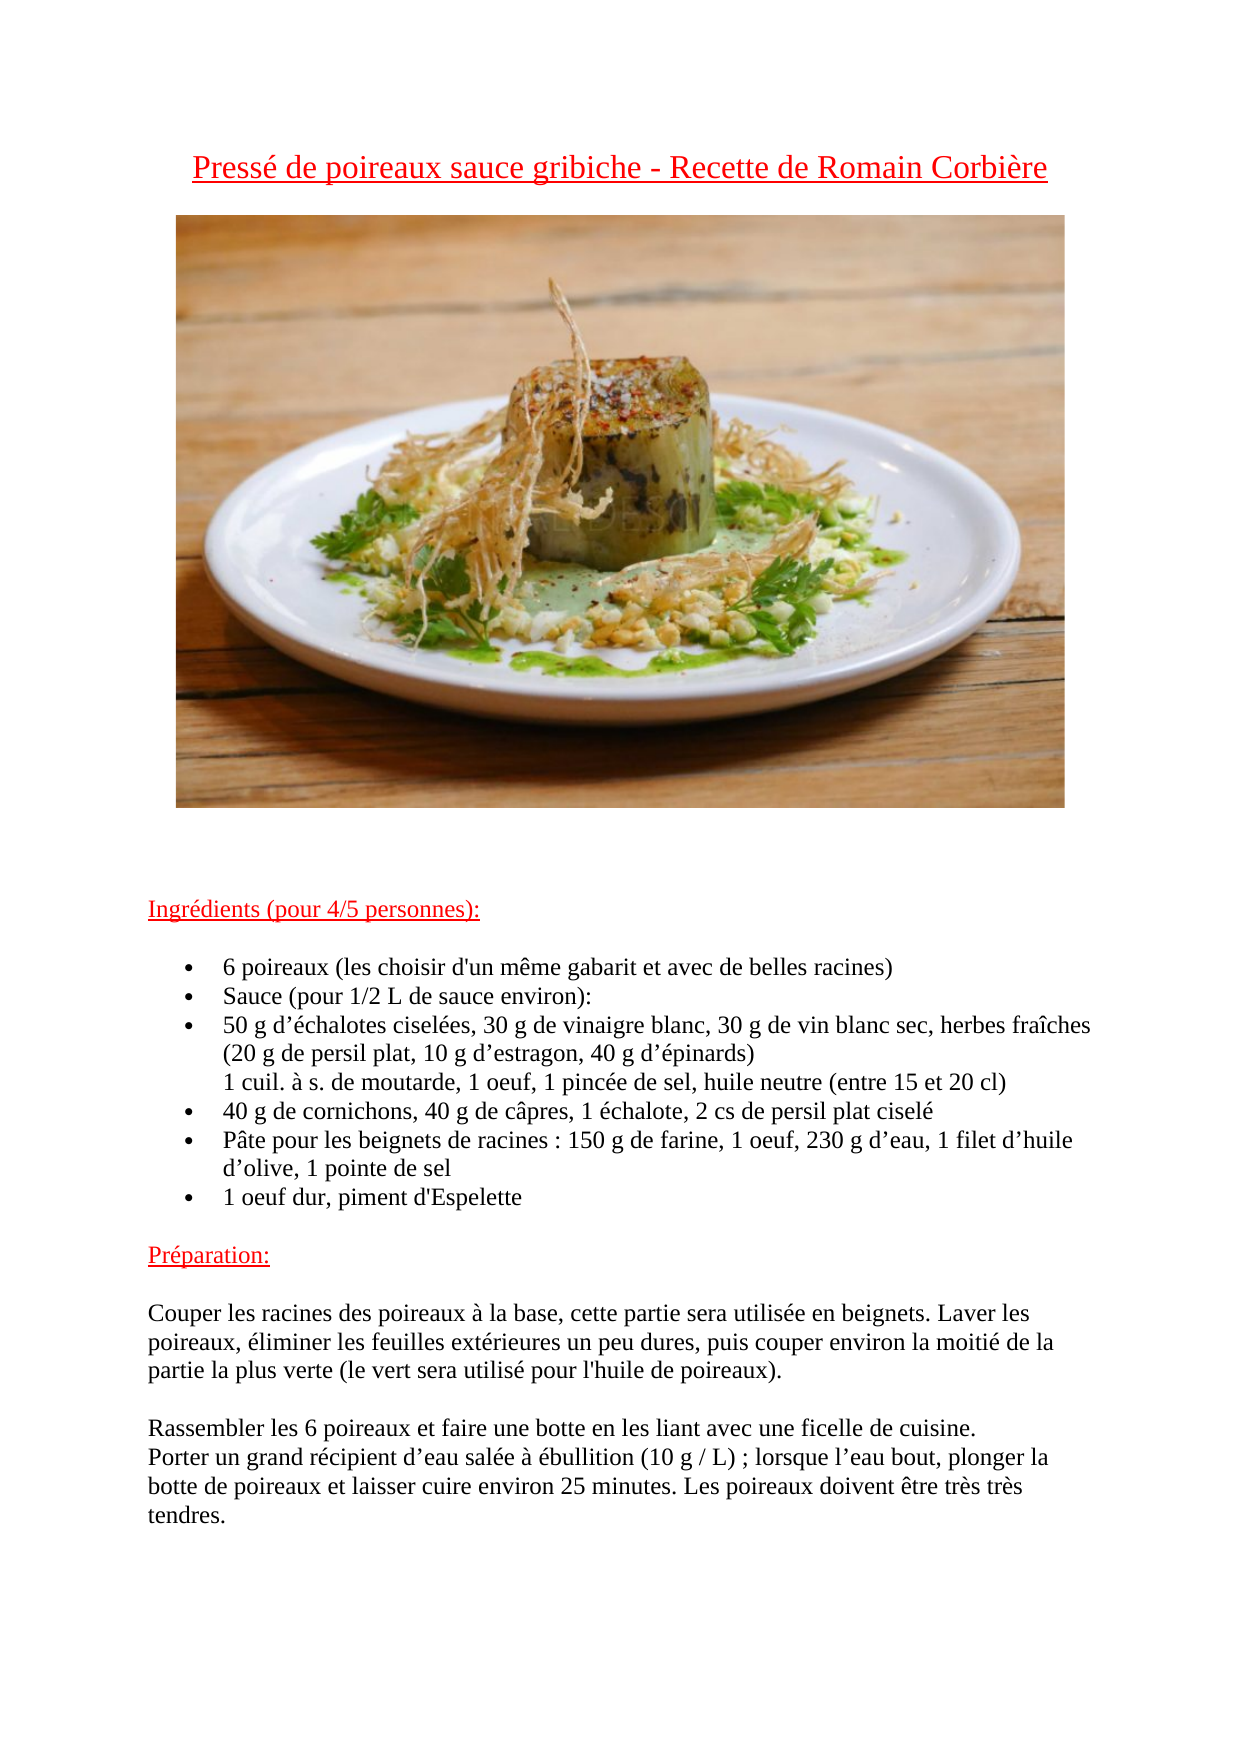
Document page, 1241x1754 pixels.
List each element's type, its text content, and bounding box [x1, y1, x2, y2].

text Rassembler les 6 poireaux et faire une botte en les liant avec une ficelle de cuisine. Porter un grand récipient d’eau salée à ébullition (10 g / L) ; lorsque l’eau bout, plonger la botte de poireaux et laisser cuire environ 25 minutes. Les poireaux doivent être très très tendres. [148, 1413, 1093, 1528]
text Ingrédients (pour 4/5 personnes): [148, 894, 1093, 923]
list 50 g d’échalotes ciselées, 30 g de vinaigre blanc, 30 g de vin blanc sec, herbes fraîches (20 g de persil plat, 10 g d’estragon, 40 g d’épinards) 1 cuil. à s. de moutarde, 1 oeuf, 1 pincée de sel, huile neutre (entre 15 et 20 cl) [185, 1010, 1093, 1096]
list Sauce (pour 1/2 L de sauce environ): [185, 981, 1093, 1010]
text Couper les racines des poireaux à la base, cette partie sera utilisée en beignets. Laver les poireaux, éliminer les feuilles extérieures un peu dures, puis couper environ la moitié de la partie la plus verte (le vert sera utilisé pour l'huile de poireaux). [148, 1298, 1093, 1384]
list 40 g de cornichons, 40 g de câpres, 1 échalote, 2 cs de persil plat ciselé [185, 1096, 1093, 1125]
text Pressé de poireaux sauce gribiche - Recette de Romain Corbière [148, 148, 1093, 186]
list Pâte pour les beignets de racines : 150 g de farine, 1 oeuf, 230 g d’eau, 1 filet d’huile d’olive, 1 pointe de sel [185, 1125, 1093, 1182]
text Préparation: [148, 1240, 1093, 1269]
picture [175, 215, 1065, 808]
list 6 poireaux (les choisir d'un même gabarit et avec de belles racines) [185, 952, 1093, 981]
list 1 oeuf dur, piment d'Espelette [185, 1182, 1093, 1211]
